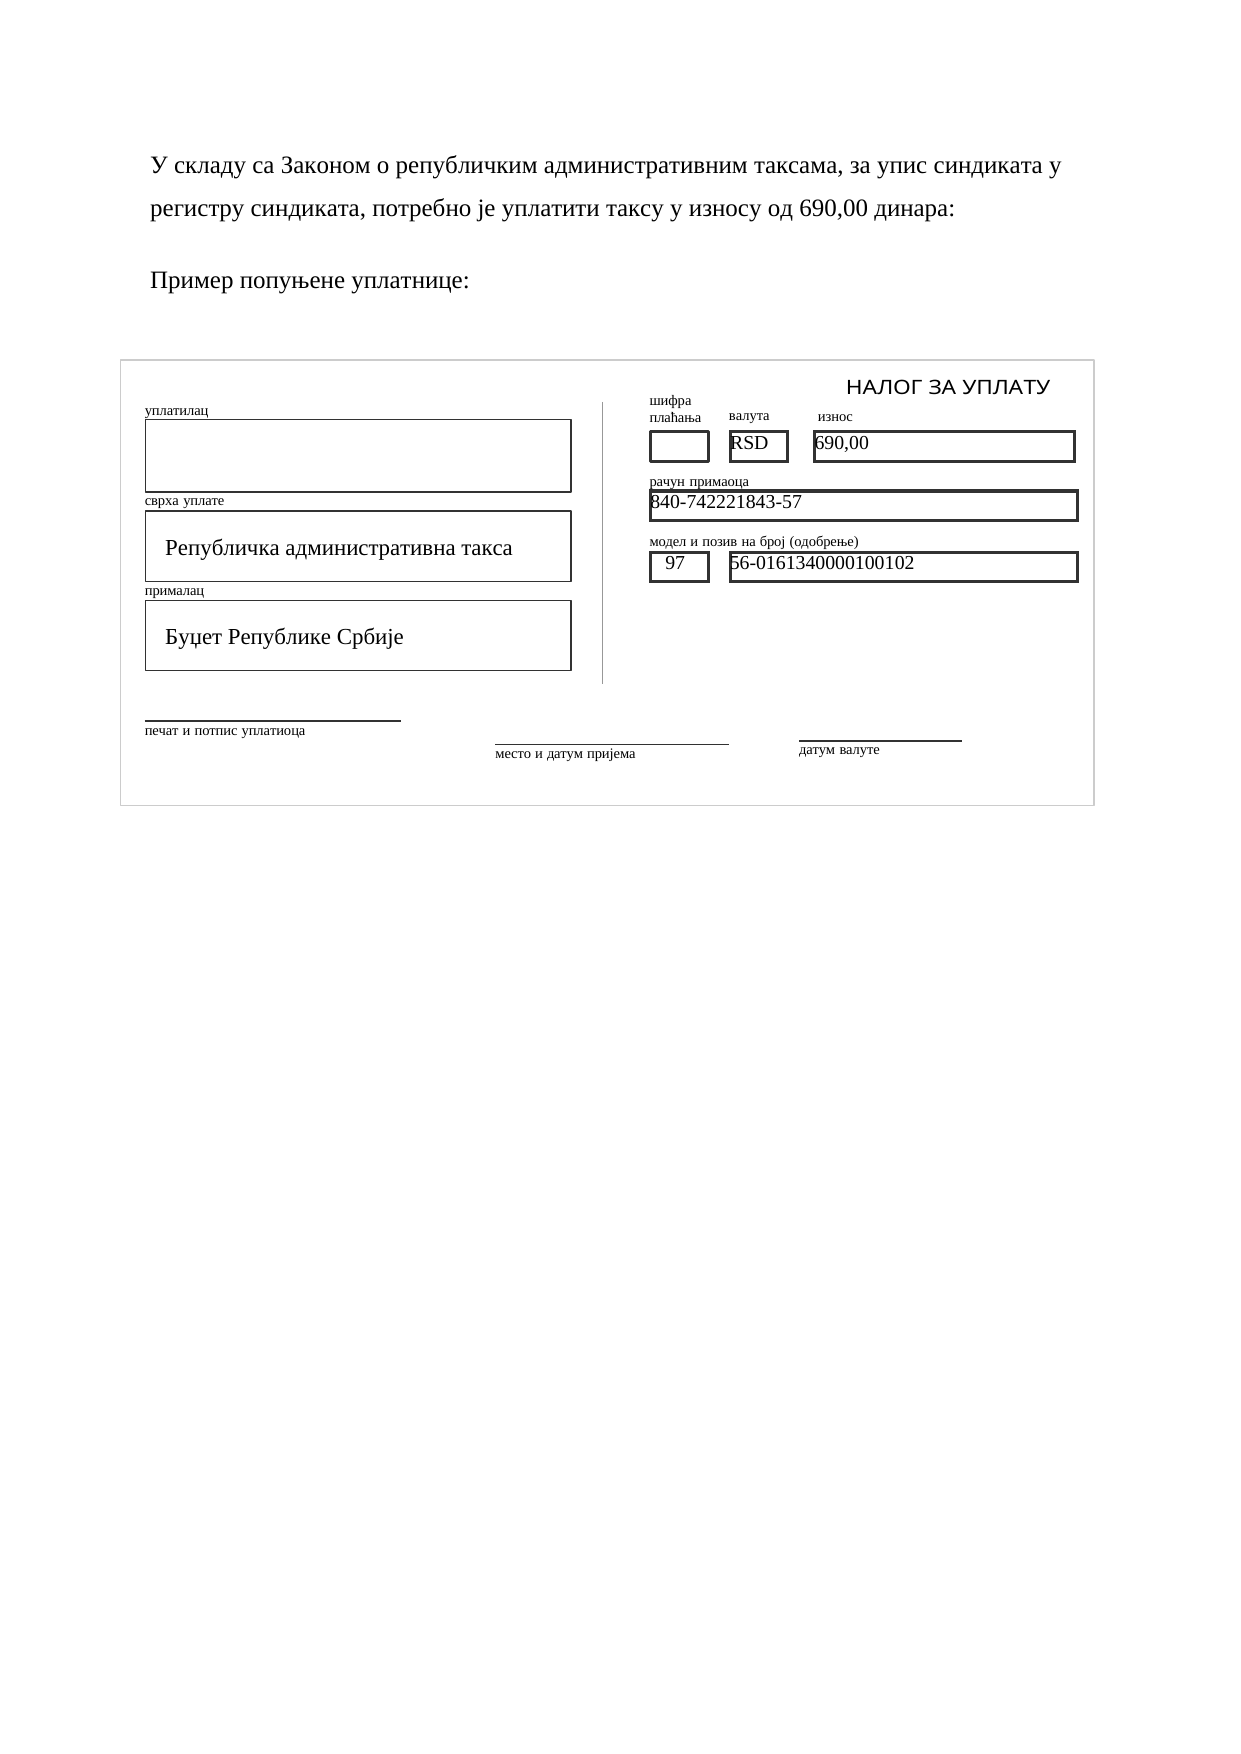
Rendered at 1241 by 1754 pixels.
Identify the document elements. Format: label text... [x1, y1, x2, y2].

text У складу са Законом о републичким административним таксама, за упис синдиката у регистру синдиката, потребно је уплатити таксу у износу од 690,00 динара: [150, 150, 1090, 222]
text Пример попуњене уплатнице: [150, 265, 1090, 294]
